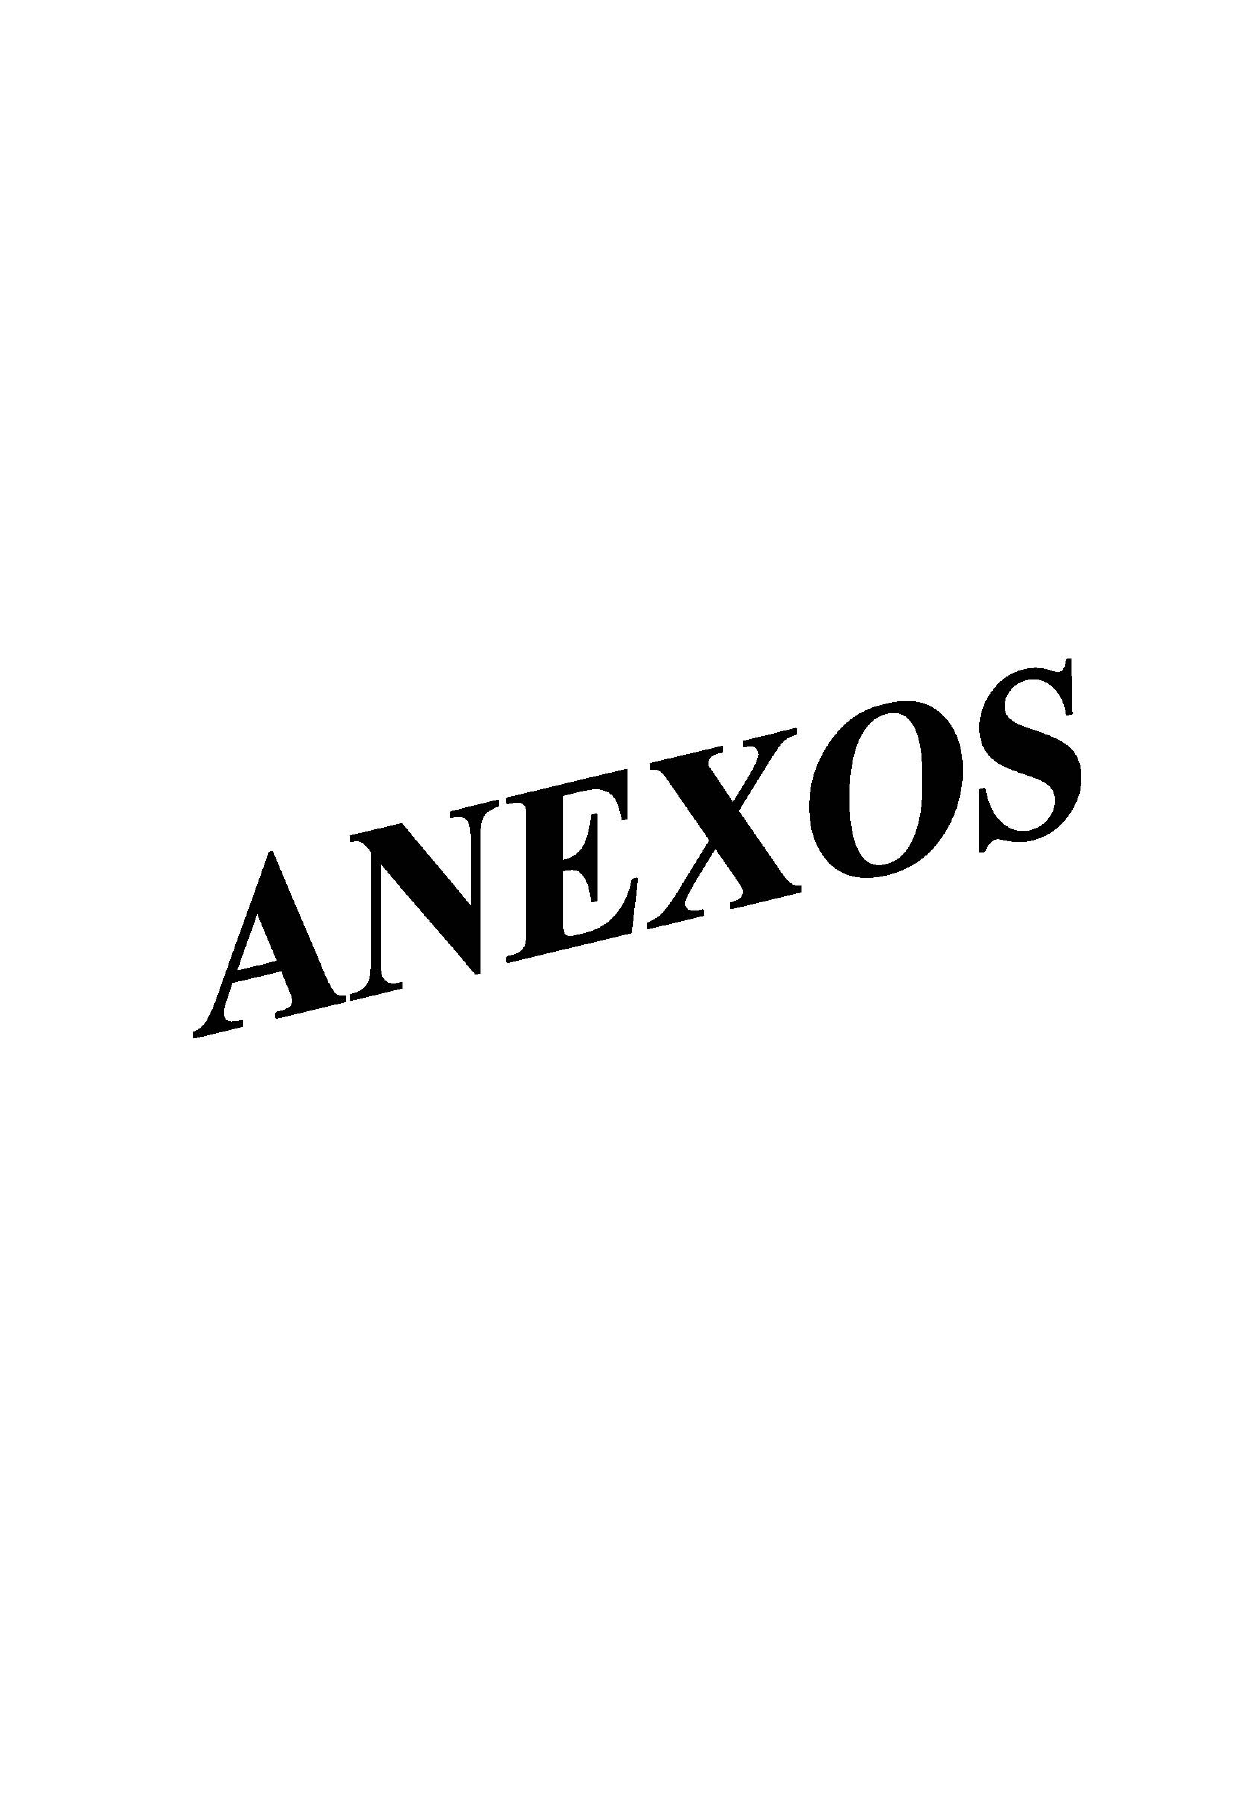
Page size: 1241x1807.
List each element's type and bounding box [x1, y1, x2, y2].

picture [190, 655, 1084, 1041]
